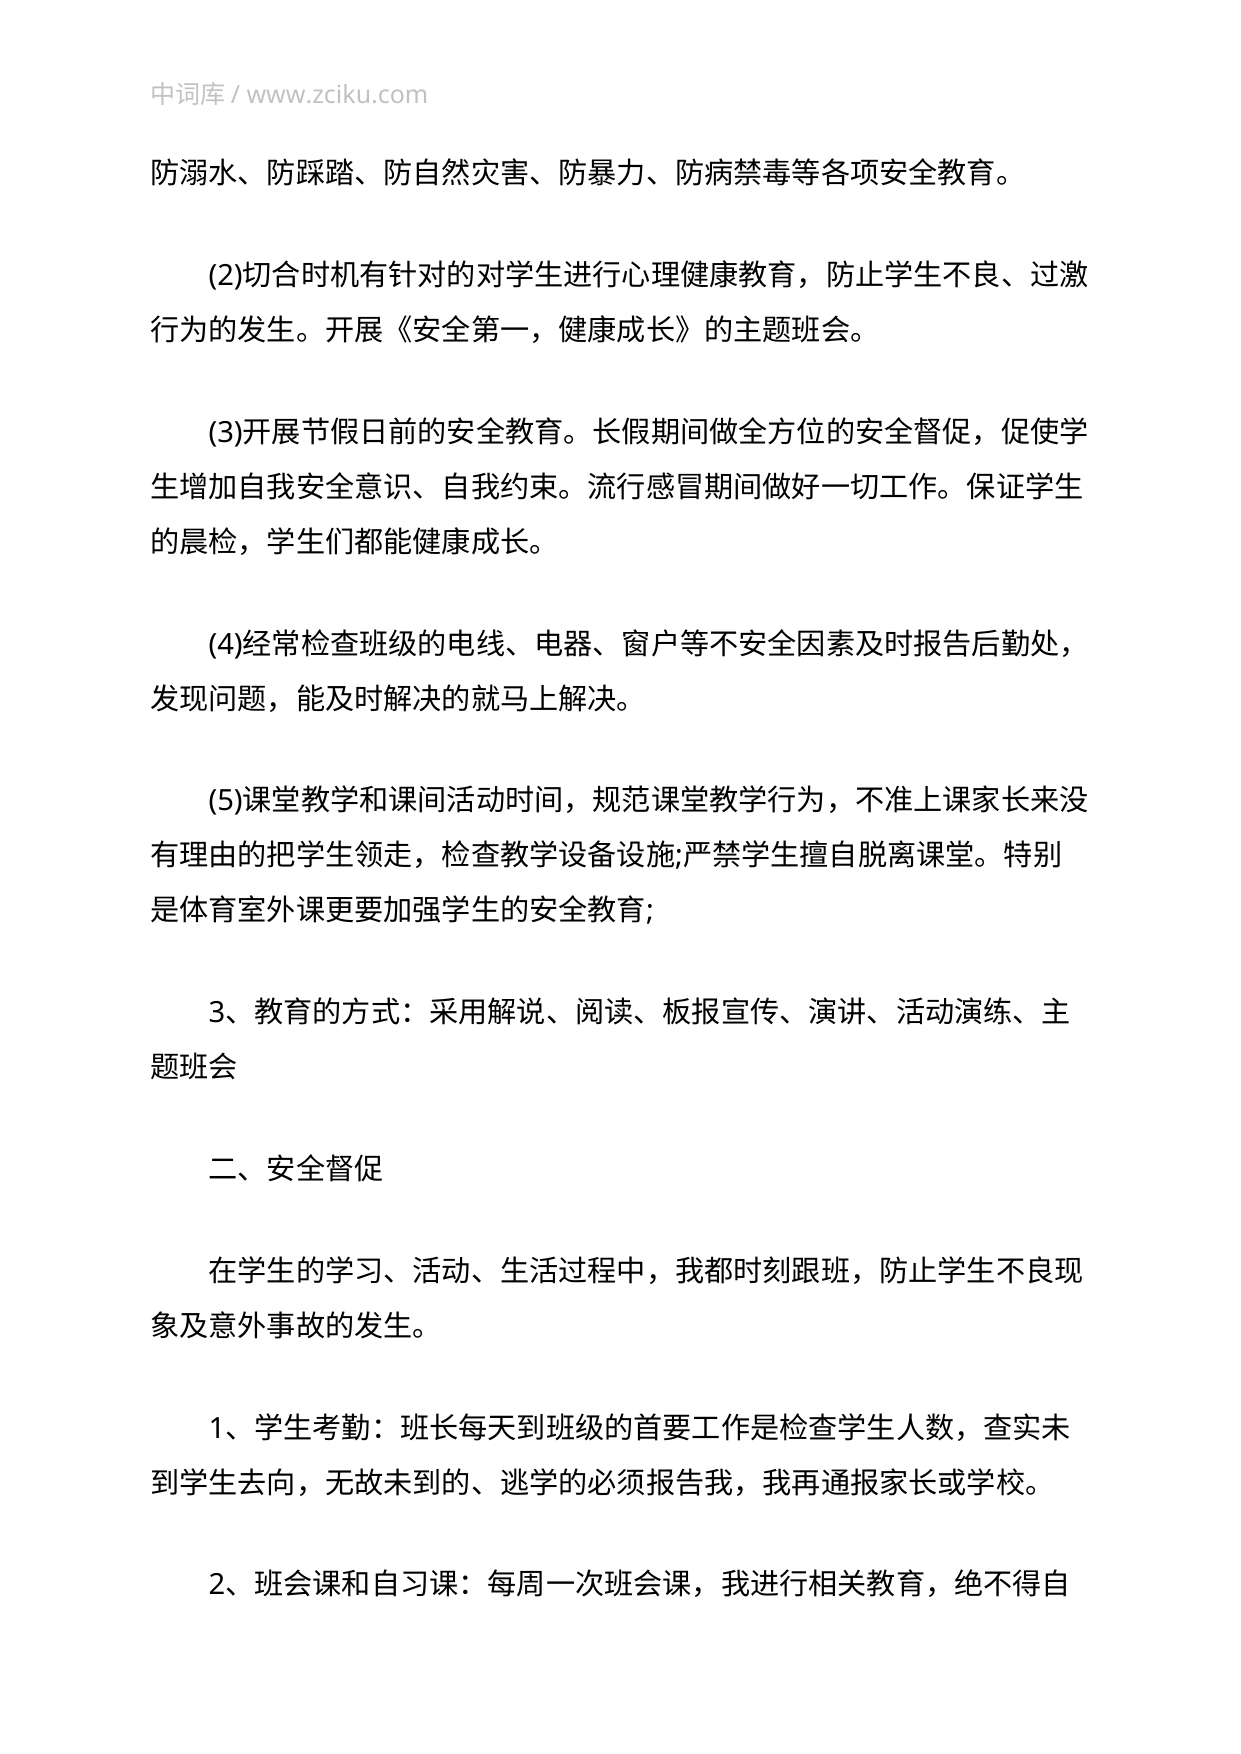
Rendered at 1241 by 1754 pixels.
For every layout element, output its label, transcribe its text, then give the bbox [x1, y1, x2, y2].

text 在学生的学习、活动、生活过程中，我都时刻跟班，防止学生不良现象及意外事故的发生。 [150, 1247, 1090, 1345]
text 1、学生考勤：班长每天到班级的首要工作是检查学生人数，查实未到学生去向，无故未到的、逃学的必须报告我，我再通报家长或学校。 [150, 1404, 1090, 1501]
text 3、教育的方式：采用解说、阅读、板报宣传、演讲、活动演练、主题班会 [150, 989, 1090, 1086]
text (2)切合时机有针对的对学生进行心理健康教育，防止学生不良、过激行为的发生。开展《安全第一，健康成长》的主题班会。 [150, 252, 1090, 349]
text (5)课堂教学和课间活动时间，规范课堂教学行为，不准上课家长来没有理由的把学生领走，检查教学设备设施;严禁学生擅自脱离课堂。特别是体育室外课更要加强学生的安全教育; [150, 777, 1090, 929]
text 二、安全督促 [150, 1146, 1090, 1188]
text (4)经常检查班级的电线、电器、窗户等不安全因素及时报告后勤处，发现问题，能及时解决的就马上解决。 [150, 620, 1090, 717]
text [150, 150, 1090, 192]
text (3)开展节假日前的安全教育。长假期间做全方位的安全督促，促使学生增加自我安全意识、自我约束。流行感冒期间做好一切工作。保证学生的晨检，学生们都能健康成长。 [150, 408, 1090, 561]
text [150, 1561, 1090, 1603]
